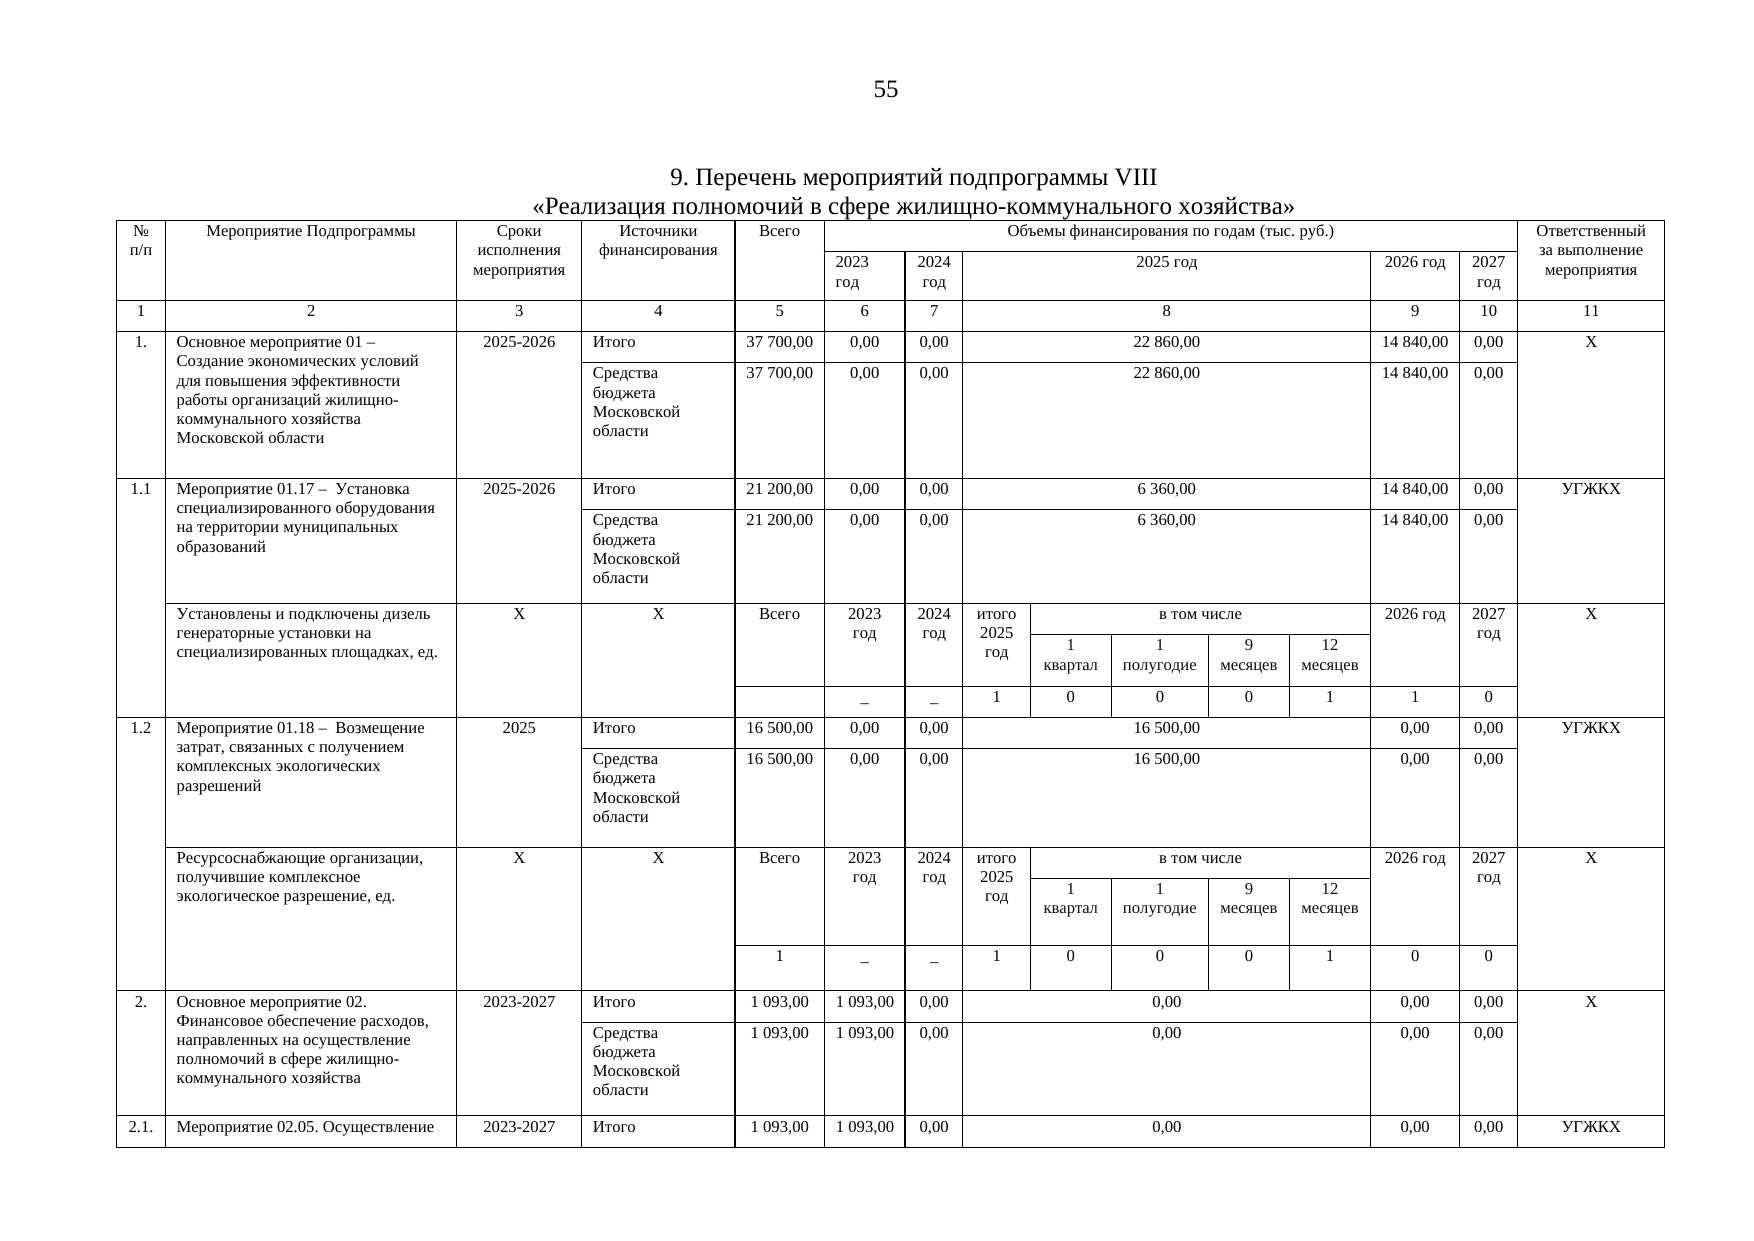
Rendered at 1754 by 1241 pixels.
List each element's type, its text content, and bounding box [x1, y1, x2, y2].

text 9. Перечень мероприятий подпрограммы VIII [118, 162, 1653, 191]
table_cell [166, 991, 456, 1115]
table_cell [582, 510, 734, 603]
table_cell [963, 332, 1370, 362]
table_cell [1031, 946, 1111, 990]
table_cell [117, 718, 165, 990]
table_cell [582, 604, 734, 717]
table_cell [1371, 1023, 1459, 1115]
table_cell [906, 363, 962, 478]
text «Реализация полномочий в сфере жилищно-коммунального хозяйства» [118, 191, 1653, 220]
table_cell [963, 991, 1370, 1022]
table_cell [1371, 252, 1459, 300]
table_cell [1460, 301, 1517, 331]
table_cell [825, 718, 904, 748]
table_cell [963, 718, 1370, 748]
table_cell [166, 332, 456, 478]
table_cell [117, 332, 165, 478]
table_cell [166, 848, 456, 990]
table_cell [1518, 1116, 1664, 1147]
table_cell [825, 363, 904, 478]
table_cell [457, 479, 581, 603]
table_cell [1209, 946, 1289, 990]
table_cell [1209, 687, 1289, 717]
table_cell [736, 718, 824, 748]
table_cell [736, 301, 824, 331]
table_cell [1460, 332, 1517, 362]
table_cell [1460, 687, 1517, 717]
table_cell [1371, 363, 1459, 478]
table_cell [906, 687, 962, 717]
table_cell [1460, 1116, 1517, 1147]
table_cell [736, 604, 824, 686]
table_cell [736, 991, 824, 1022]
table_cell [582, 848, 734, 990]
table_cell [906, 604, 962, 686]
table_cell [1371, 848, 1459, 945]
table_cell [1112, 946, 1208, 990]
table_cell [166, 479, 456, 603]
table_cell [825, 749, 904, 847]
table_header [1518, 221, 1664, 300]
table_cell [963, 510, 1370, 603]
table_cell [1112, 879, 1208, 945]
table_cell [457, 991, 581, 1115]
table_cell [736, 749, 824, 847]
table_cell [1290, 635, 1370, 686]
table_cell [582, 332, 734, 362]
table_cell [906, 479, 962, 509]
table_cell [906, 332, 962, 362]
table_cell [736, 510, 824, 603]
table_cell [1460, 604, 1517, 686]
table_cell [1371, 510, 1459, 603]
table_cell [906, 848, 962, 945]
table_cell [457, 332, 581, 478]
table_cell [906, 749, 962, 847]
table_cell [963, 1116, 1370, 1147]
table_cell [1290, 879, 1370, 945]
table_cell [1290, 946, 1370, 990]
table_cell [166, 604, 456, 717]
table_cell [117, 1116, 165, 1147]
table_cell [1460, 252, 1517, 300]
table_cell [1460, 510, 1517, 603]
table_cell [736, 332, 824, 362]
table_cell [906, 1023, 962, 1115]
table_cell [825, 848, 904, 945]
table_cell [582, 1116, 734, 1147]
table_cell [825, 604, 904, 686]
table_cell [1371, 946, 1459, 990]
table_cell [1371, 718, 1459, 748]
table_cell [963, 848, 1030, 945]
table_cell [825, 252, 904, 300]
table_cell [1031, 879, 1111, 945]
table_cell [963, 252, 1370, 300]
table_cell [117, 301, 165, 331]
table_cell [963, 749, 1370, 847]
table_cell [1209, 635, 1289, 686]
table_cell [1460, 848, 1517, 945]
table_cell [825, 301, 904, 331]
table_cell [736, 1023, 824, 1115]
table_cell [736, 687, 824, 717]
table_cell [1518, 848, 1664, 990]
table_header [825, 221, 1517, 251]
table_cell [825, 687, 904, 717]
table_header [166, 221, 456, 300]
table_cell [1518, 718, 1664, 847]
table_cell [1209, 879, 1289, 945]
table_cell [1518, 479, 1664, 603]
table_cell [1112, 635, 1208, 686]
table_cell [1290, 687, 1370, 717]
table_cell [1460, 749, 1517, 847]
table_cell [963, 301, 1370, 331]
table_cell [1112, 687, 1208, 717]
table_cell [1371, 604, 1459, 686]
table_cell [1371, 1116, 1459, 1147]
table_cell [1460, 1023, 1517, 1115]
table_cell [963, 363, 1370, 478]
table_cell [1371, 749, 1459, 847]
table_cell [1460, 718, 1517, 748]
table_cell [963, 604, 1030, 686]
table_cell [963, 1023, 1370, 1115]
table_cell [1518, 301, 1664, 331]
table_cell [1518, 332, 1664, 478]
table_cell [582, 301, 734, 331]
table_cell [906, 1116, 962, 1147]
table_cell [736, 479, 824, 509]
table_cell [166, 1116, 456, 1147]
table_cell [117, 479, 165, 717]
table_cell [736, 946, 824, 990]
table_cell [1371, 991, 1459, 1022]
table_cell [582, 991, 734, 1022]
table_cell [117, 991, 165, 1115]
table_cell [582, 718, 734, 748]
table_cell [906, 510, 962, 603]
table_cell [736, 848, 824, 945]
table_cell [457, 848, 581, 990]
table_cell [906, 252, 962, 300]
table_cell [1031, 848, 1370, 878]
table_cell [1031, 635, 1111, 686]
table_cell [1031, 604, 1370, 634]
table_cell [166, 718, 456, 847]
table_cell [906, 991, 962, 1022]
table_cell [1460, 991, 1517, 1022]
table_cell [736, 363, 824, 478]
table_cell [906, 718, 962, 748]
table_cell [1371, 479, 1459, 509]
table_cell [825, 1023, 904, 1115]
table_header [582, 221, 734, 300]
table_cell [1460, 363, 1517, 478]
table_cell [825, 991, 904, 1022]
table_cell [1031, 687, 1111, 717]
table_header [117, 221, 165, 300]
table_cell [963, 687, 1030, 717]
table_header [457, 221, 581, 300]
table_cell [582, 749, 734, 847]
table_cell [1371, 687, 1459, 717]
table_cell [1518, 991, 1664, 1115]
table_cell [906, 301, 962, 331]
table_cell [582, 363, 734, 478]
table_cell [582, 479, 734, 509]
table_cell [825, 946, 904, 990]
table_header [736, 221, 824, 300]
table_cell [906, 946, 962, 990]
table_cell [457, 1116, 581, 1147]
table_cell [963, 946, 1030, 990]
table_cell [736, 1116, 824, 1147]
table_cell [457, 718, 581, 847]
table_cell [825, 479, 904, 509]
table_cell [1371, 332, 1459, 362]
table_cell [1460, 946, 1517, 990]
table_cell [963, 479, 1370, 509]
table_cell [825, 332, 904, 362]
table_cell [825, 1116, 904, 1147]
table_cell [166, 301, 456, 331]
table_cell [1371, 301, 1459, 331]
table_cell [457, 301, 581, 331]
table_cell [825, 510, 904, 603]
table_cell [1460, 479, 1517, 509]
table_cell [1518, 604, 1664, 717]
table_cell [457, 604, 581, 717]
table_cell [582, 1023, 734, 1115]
